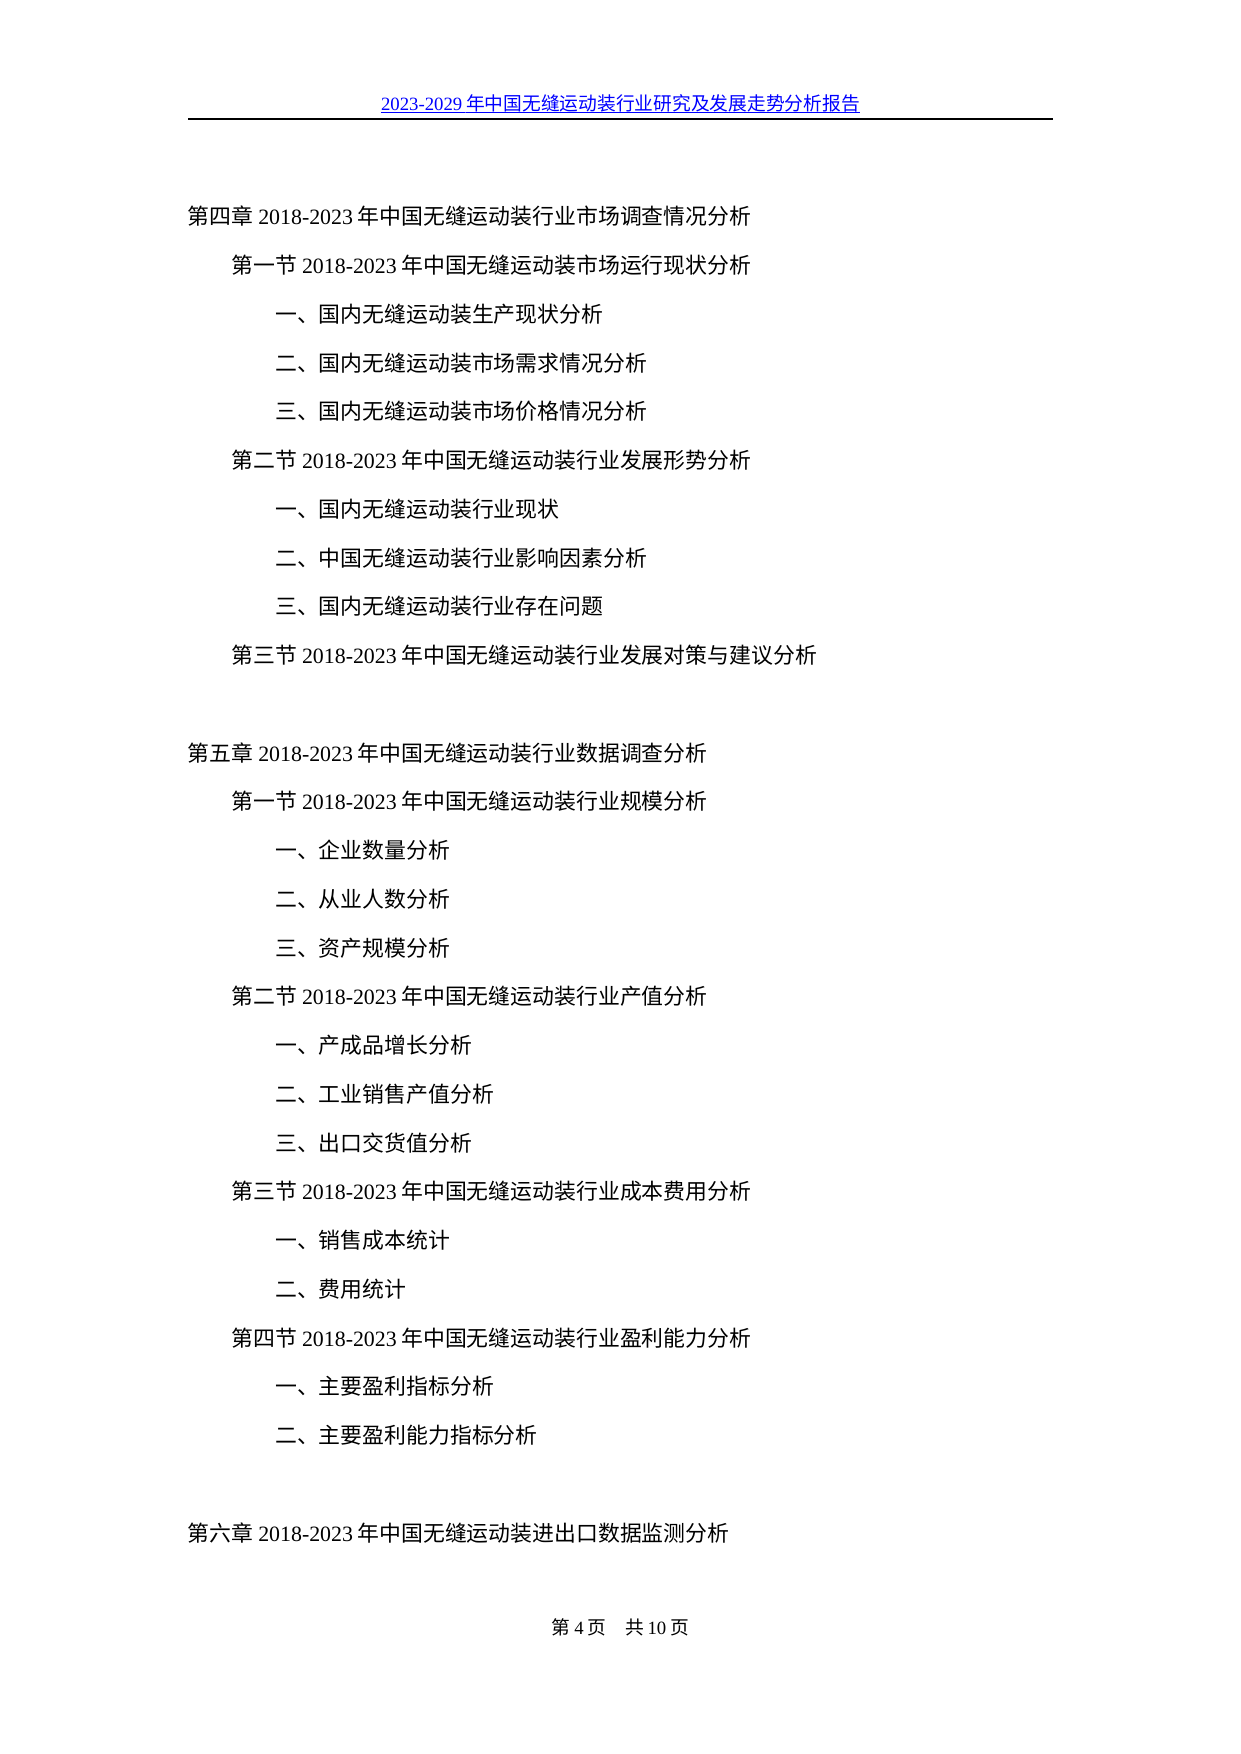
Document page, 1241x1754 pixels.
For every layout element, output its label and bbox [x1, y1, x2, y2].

text [187, 150, 1053, 1548]
